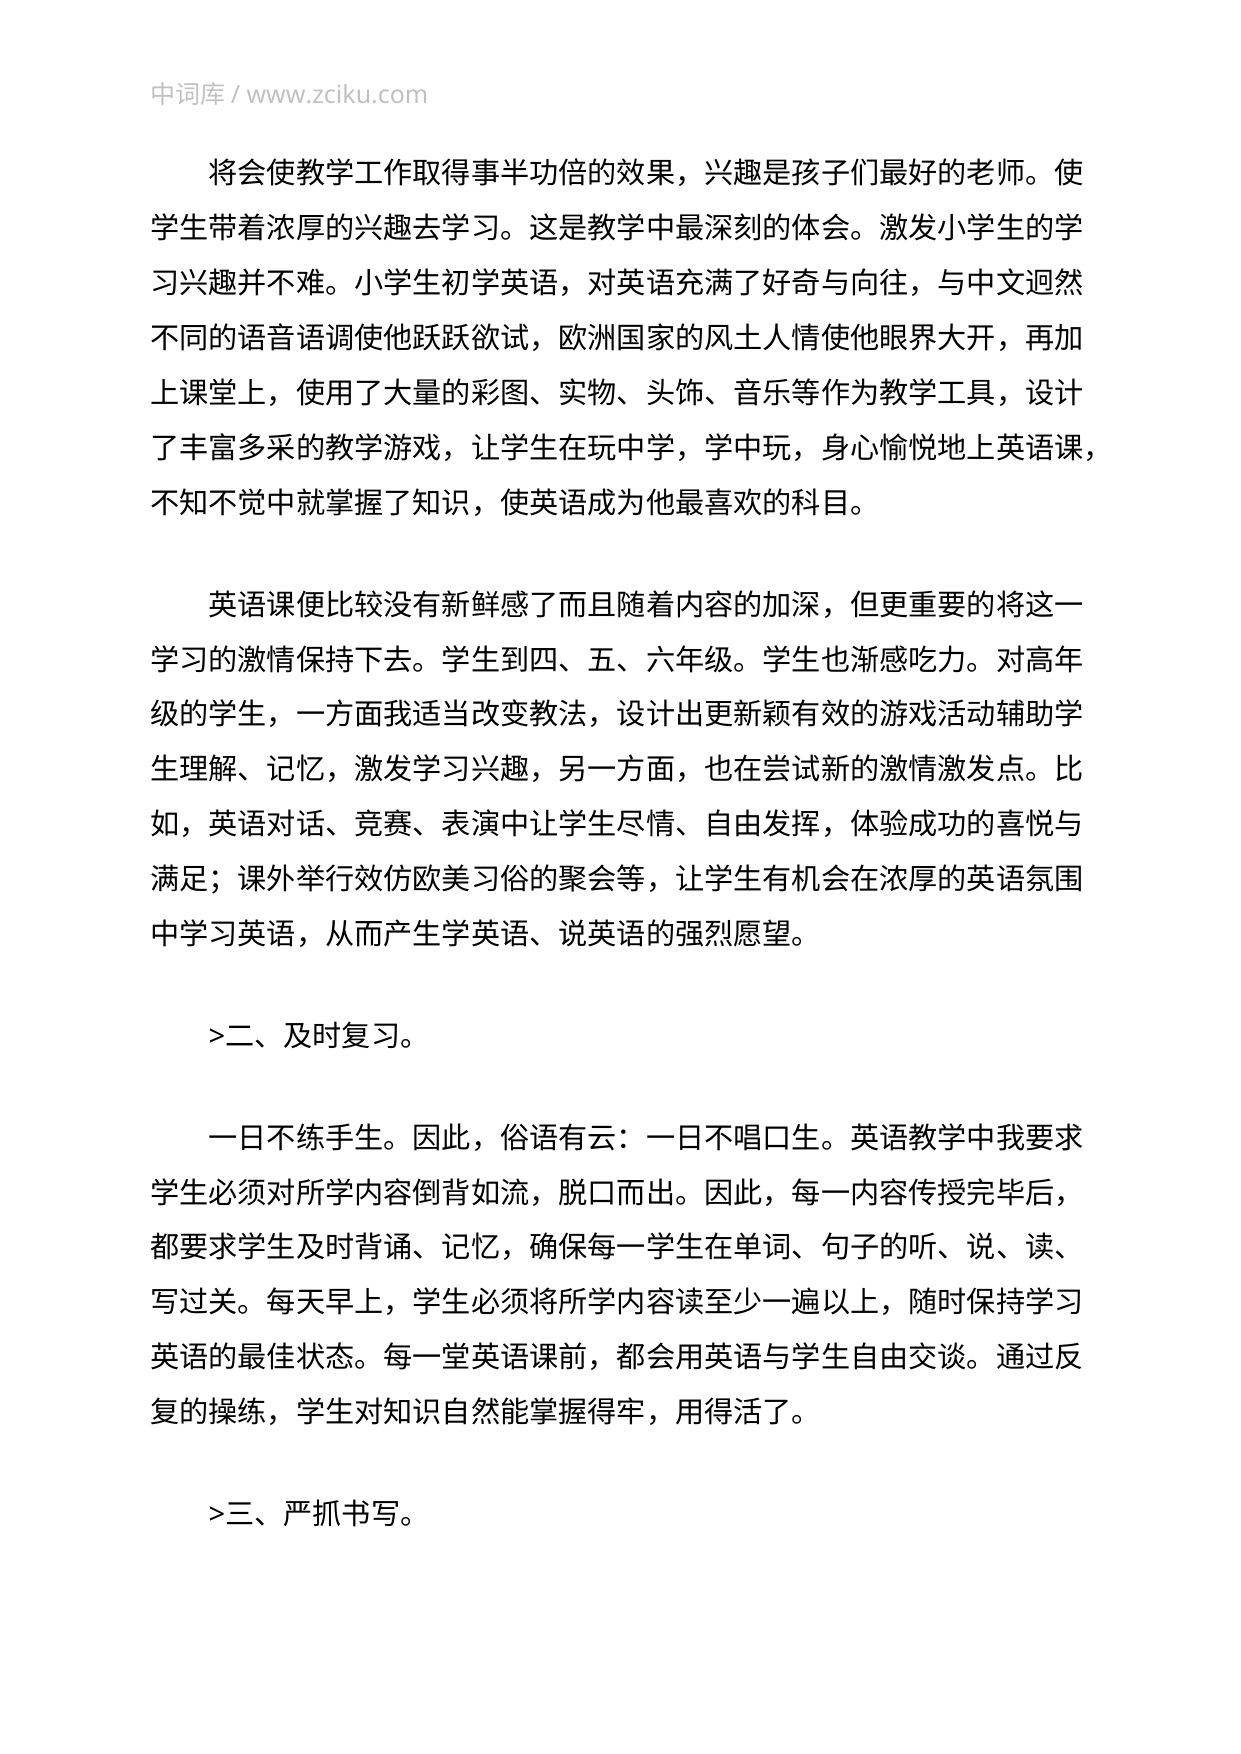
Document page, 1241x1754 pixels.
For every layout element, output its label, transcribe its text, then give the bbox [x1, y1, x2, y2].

text >二、及时复习。 [150, 1012, 1090, 1055]
text >三、严抓书写。 [150, 1491, 1090, 1533]
text 将会使教学工作取得事半功倍的效果，兴趣是孩子们最好的老师。使学生带着浓厚的兴趣去学习。这是教学中最深刻的体会。激发小学生的学习兴趣并不难。小学生初学英语，对英语充满了好奇与向往，与中文迥然不同的语音语调使他跃跃欲试，欧洲国家的风土人情使他眼界大开，再加上课堂上，使用了大量的彩图、实物、头饰、音乐等作为教学工具，设计了丰富多采的教学游戏，让学生在玩中学，学中玩，身心愉悦地上英语课，不知不觉中就掌握了知识，使英语成为他最喜欢的科目。 [150, 150, 1090, 522]
text 英语课便比较没有新鲜感了而且随着内容的加深，但更重要的将这一学习的激情保持下去。学生到四、五、六年级。学生也渐感吃力。对高年级的学生，一方面我适当改变教法，设计出更新颖有效的游戏活动辅助学生理解、记忆，激发学习兴趣，另一方面，也在尝试新的激情激发点。比如，英语对话、竞赛、表演中让学生尽情、自由发挥，体验成功的喜悦与满足；课外举行效仿欧美习俗的聚会等，让学生有机会在浓厚的英语氛围中学习英语，从而产生学英语、说英语的强烈愿望。 [150, 581, 1090, 953]
text 一日不练手生。因此，俗语有云：一日不唱口生。英语教学中我要求学生必须对所学内容倒背如流，脱口而出。因此，每一内容传授完毕后，都要求学生及时背诵、记忆，确保每一学生在单词、句子的听、说、读、写过关。每天早上，学生必须将所学内容读至少一遍以上，随时保持学习英语的最佳状态。每一堂英语课前，都会用英语与学生自由交谈。通过反复的操练，学生对知识自然能掌握得牢，用得活了。 [150, 1114, 1090, 1431]
